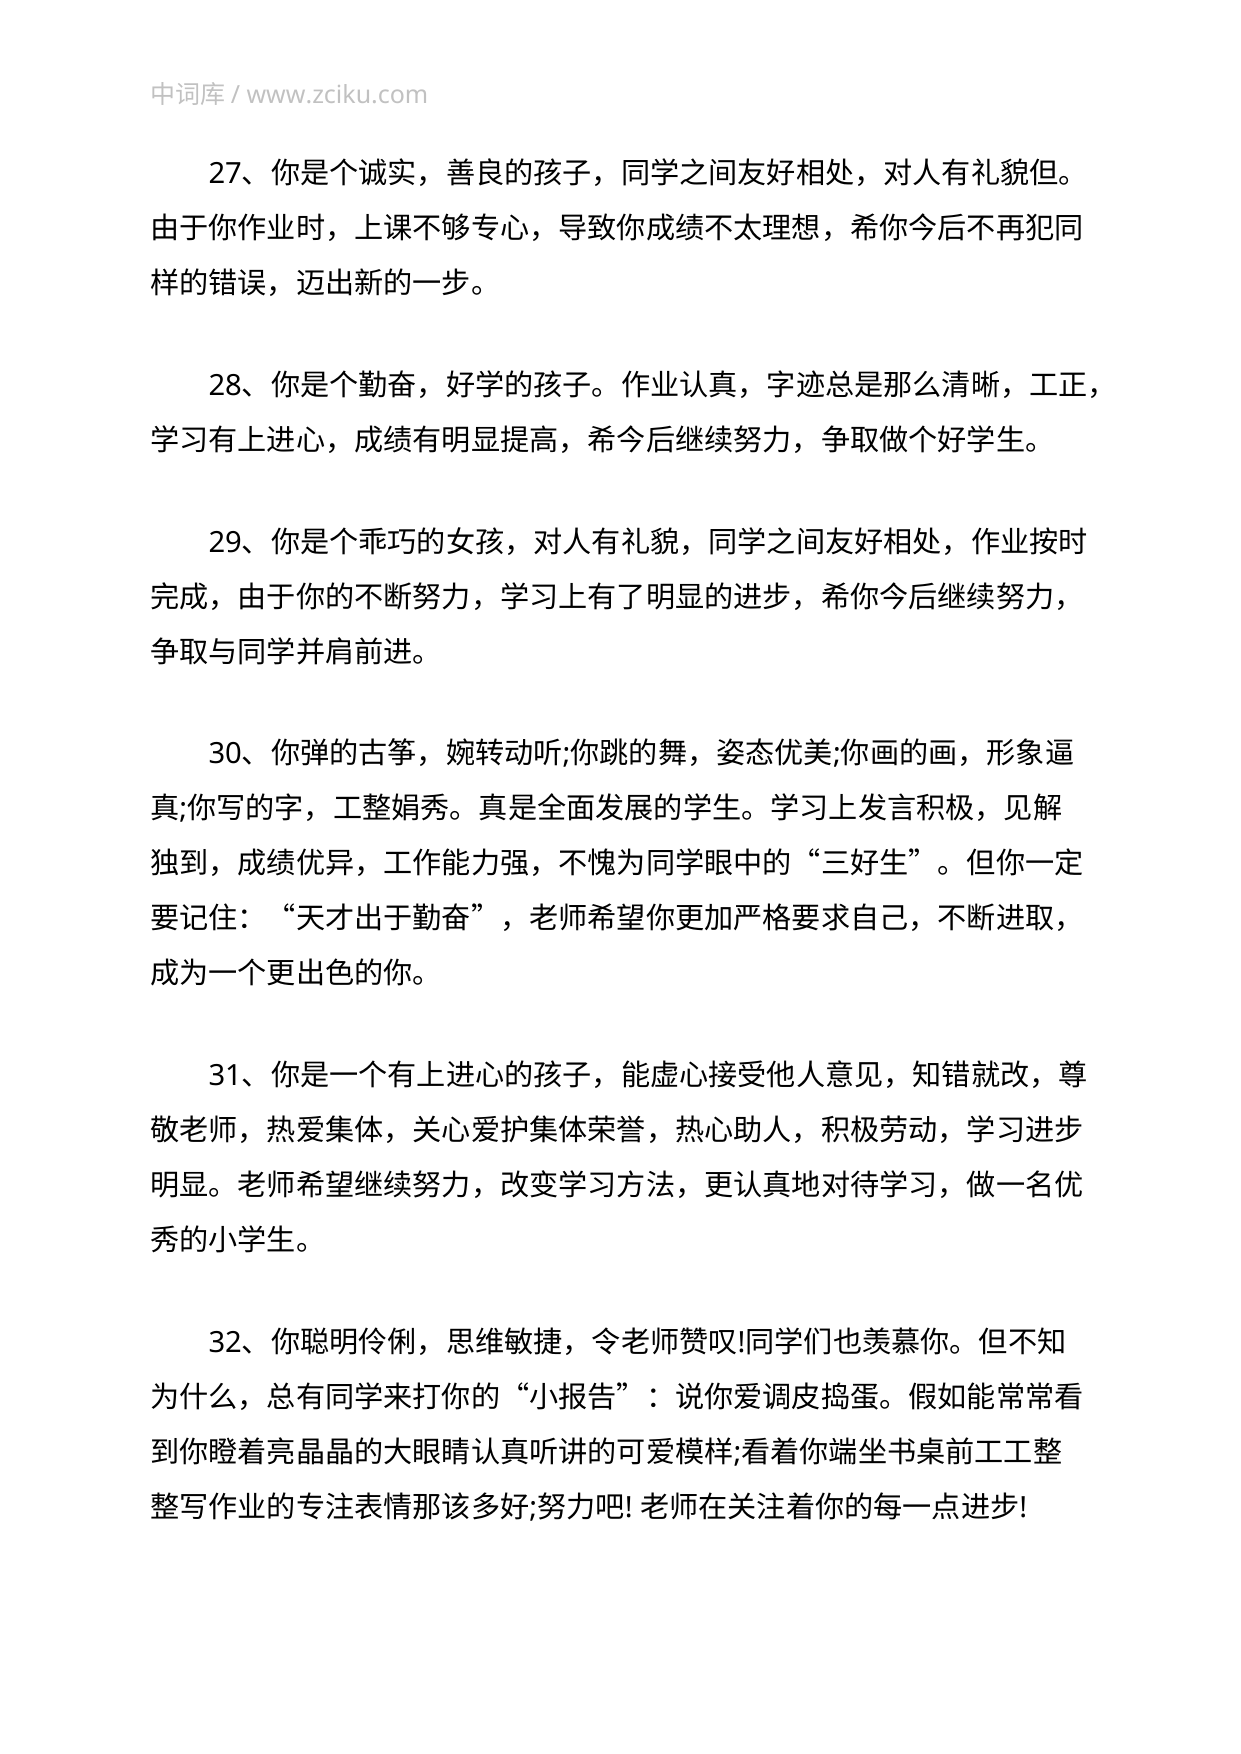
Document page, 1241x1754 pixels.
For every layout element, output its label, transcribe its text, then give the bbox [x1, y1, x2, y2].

text 30、你弹的古筝，婉转动听;你跳的舞，姿态优美;你画的画，形象逼真;你写的字，工整娟秀。真是全面发展的学生。学习上发言积极，见解独到，成绩优异，工作能力强，不愧为同学眼中的“三好生”。但你一定要记住：“天才出于勤奋”，老师希望你更加严格要求自己，不断进取，成为一个更出色的你。 [150, 730, 1090, 992]
text 31、你是一个有上进心的孩子，能虚心接受他人意见，知错就改，尊敬老师，热爱集体，关心爱护集体荣誉，热心助人，积极劳动，学习进步明显。老师希望继续努力，改变学习方法，更认真地对待学习，做一名优秀的小学生。 [150, 1052, 1090, 1259]
text 27、你是个诚实，善良的孩子，同学之间友好相处，对人有礼貌但。由于你作业时，上课不够专心，导致你成绩不太理想，希你今后不再犯同样的错误，迈出新的一步。 [150, 150, 1090, 302]
text 29、你是个乖巧的女孩，对人有礼貌，同学之间友好相处，作业按时完成，由于你的不断努力，学习上有了明显的进步，希你今后继续努力，争取与同学并肩前进。 [150, 518, 1090, 671]
text 32、你聪明伶俐，思维敏捷，令老师赞叹!同学们也羡慕你。但不知为什么，总有同学来打你的“小报告”：说你爱调皮捣蛋。假如能常常看到你瞪着亮晶晶的大眼睛认真听讲的可爱模样;看着你端坐书桌前工工整整写作业的专注表情那该多好;努力吧! 老师在关注着你的每一点进步! [150, 1318, 1090, 1526]
text 28、你是个勤奋，好学的孩子。作业认真，字迹总是那么清晰，工正，学习有上进心，成绩有明显提高，希今后继续努力，争取做个好学生。 [150, 362, 1090, 459]
